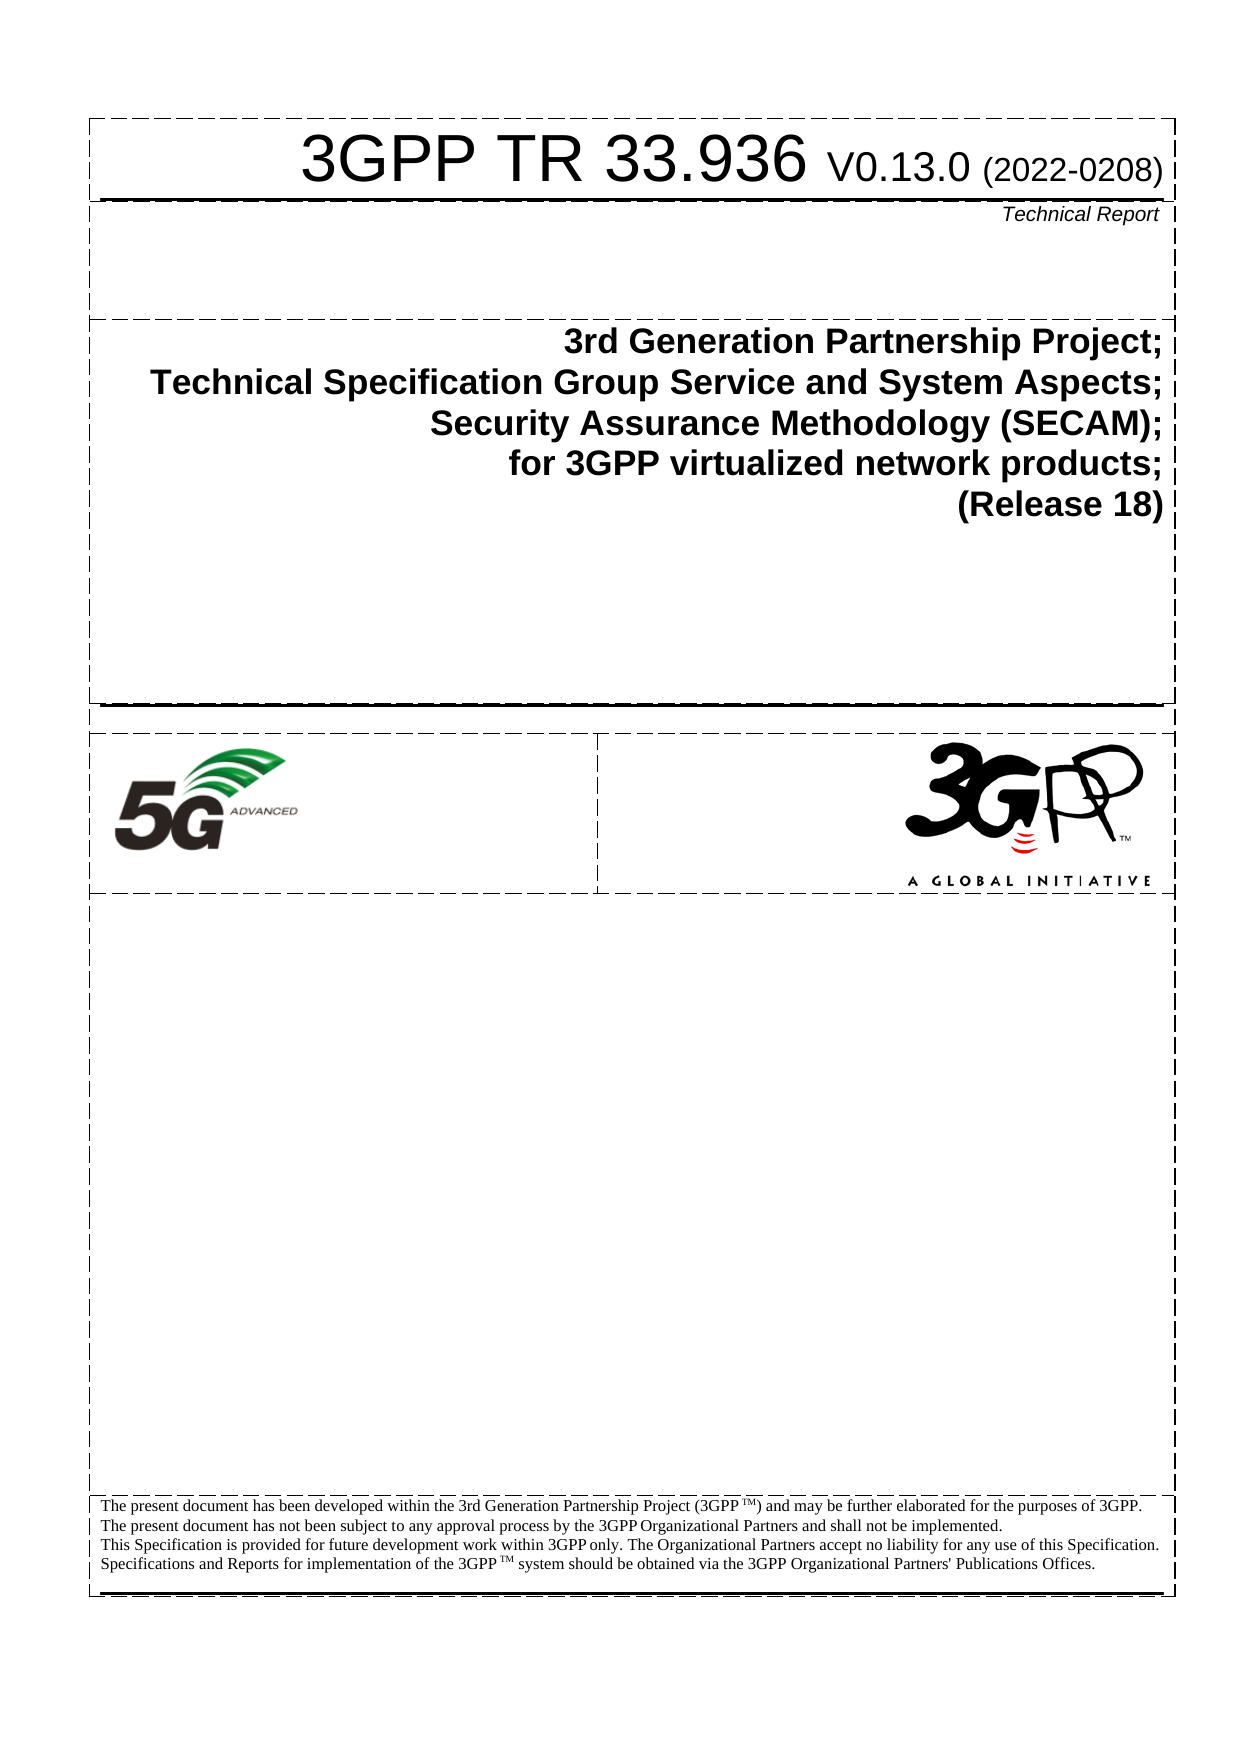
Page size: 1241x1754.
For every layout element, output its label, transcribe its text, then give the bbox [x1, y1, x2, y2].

table_cell Technical Report [89, 201, 1175, 319]
table_cell [89, 704, 1175, 733]
table_cell [89, 733, 598, 893]
table_cell [598, 733, 1175, 893]
picture [897, 734, 1164, 891]
table_cell [89, 893, 1175, 1495]
picture [100, 734, 312, 865]
table_header 3GPP TR 33.936 V0..0 (2022-) [89, 118, 1175, 201]
table_cell The present document has been developed within the 3rd Generation Partnership Project (3GPP TM) and may be further elaborated for the purposes of 3GPP. The present document has not been subject to any approval process by the 3GPP Organizational Partners and shall not be implemented. This Specification is provided for future development work within 3GPP only. The Organizational Partners accept no liability for any use of this Specification. Specifications and Reports for implementation of the 3GPP TM system should be obtained via the 3GPP Organizational Partners' Publications Offices. [89, 1495, 1175, 1596]
table_cell 3rd Generation Partnership Project; Technical Specification Group Service and System Aspects; Security Assurance Methodology (SECAM); for 3GPP virtualized network products; (Release 18) [89, 319, 1175, 703]
